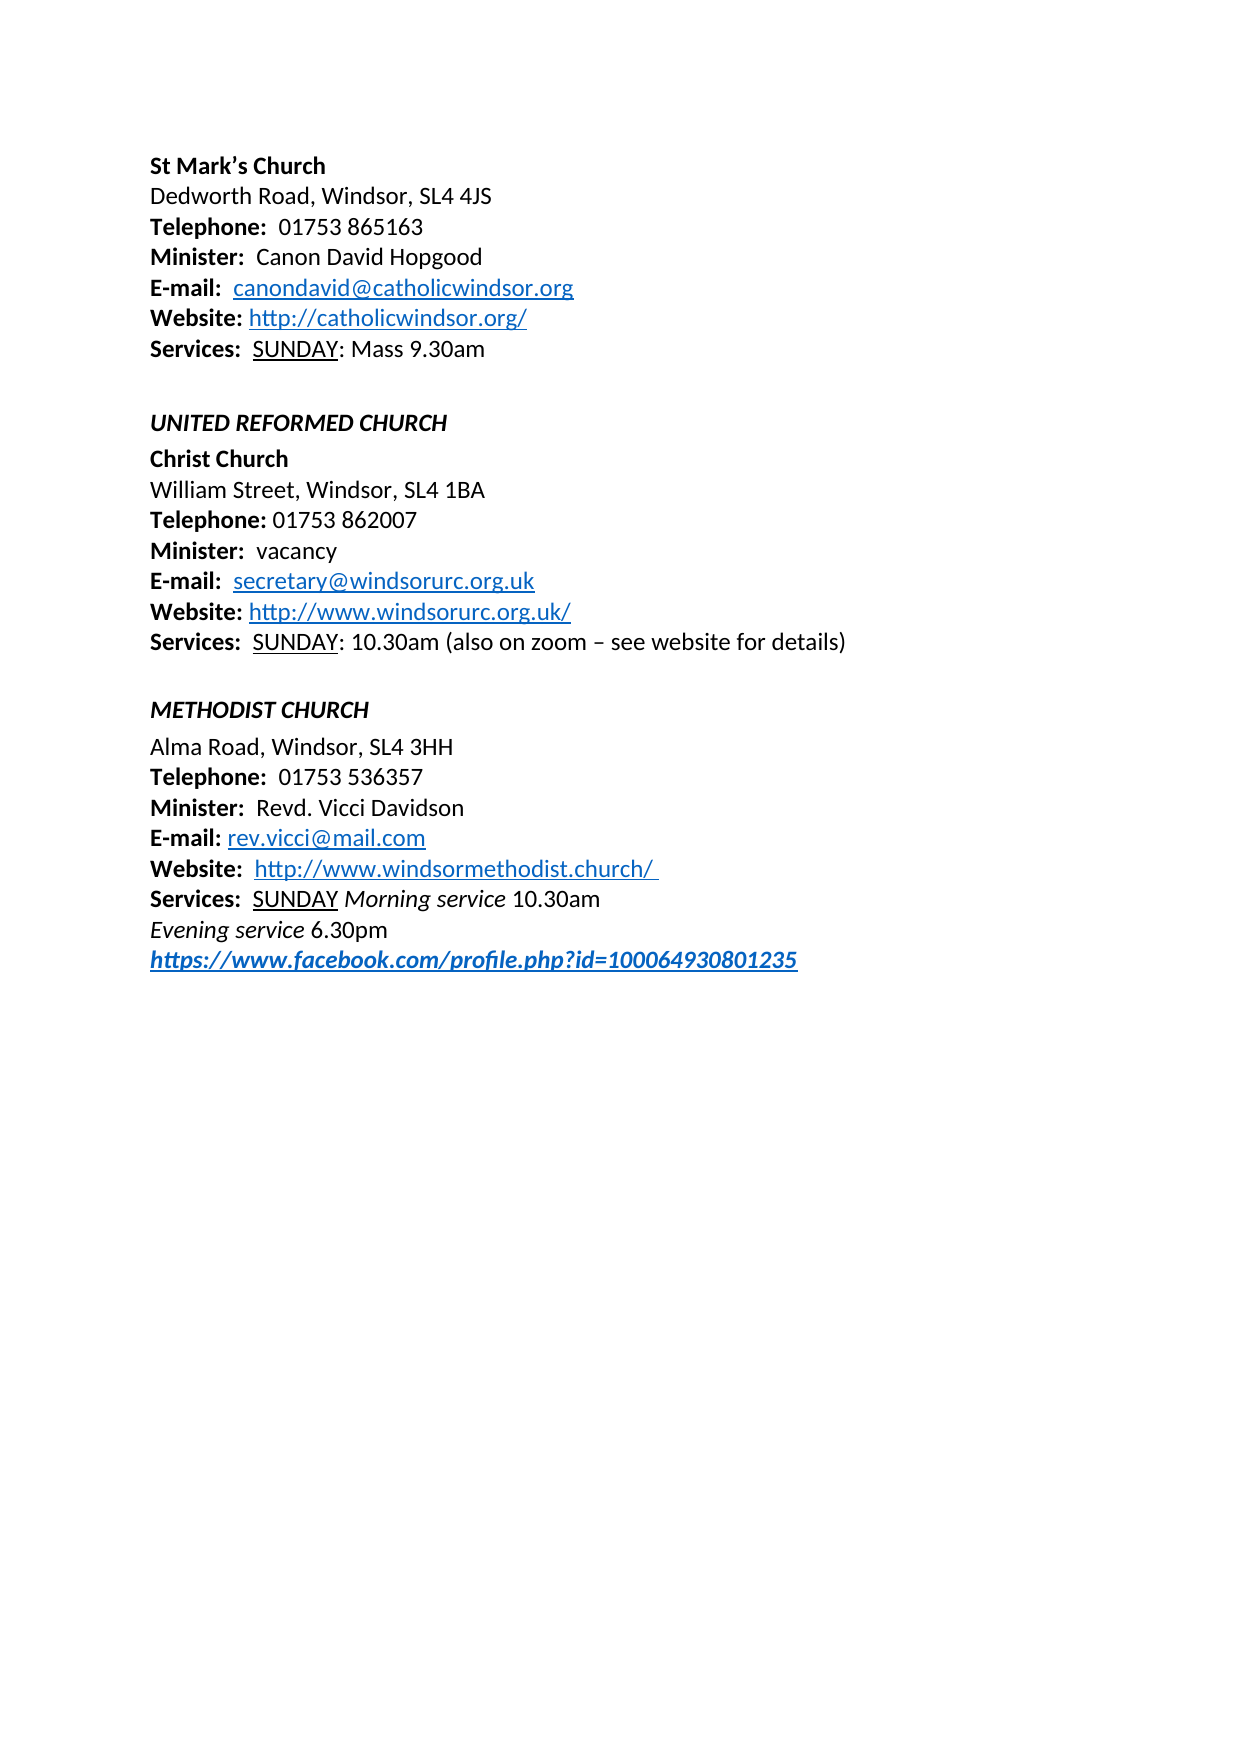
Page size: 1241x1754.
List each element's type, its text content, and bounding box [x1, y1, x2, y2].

text Minister: vacancy [150, 535, 1090, 566]
text UNITED REFORMED CHURCH [150, 407, 1090, 437]
text Website: http://www.windsormethodist.church/ [150, 853, 1090, 883]
text Telephone: 01753 865163 [150, 211, 1090, 242]
text Alma Road, Windsor, SL4 3HH [150, 731, 1090, 761]
text Christ Church [150, 443, 1090, 474]
text Services: SUNDAY: 10.30am (also on zoom – see website for details) [150, 627, 1090, 657]
text Services: SUNDAY: Mass 9.30am [150, 333, 1090, 364]
text Website: http://catholicwindsor.org/ [150, 303, 1090, 333]
text St Mark’s Church [150, 150, 1090, 181]
text E-mail: rev.vicci@mail.com [150, 822, 1090, 853]
text E-mail: canondavid@catholicwindsor.org [150, 272, 1090, 303]
text William Street, Windsor, SL4 1BA [150, 474, 1090, 504]
text Dedworth Road, Windsor, SL4 4JS [150, 181, 1090, 211]
text E-mail: secretary@windsorurc.org.uk [150, 566, 1090, 596]
text METHODIST CHURCH [150, 694, 1090, 724]
text Evening service 6.30pm [150, 914, 1090, 944]
text https://www.facebook.com/profile.php?id=100064930801235 [150, 944, 1090, 975]
text Telephone: 01753 536357 [150, 761, 1090, 792]
text Telephone: 01753 862007 [150, 504, 1090, 535]
text Minister: Canon David Hopgood [150, 242, 1090, 272]
text Minister: Revd. Vicci Davidson [150, 792, 1090, 822]
text Services: SUNDAY Morning service 10.30am [150, 883, 1090, 914]
text Website: http://www.windsorurc.org.uk/ [150, 596, 1090, 627]
